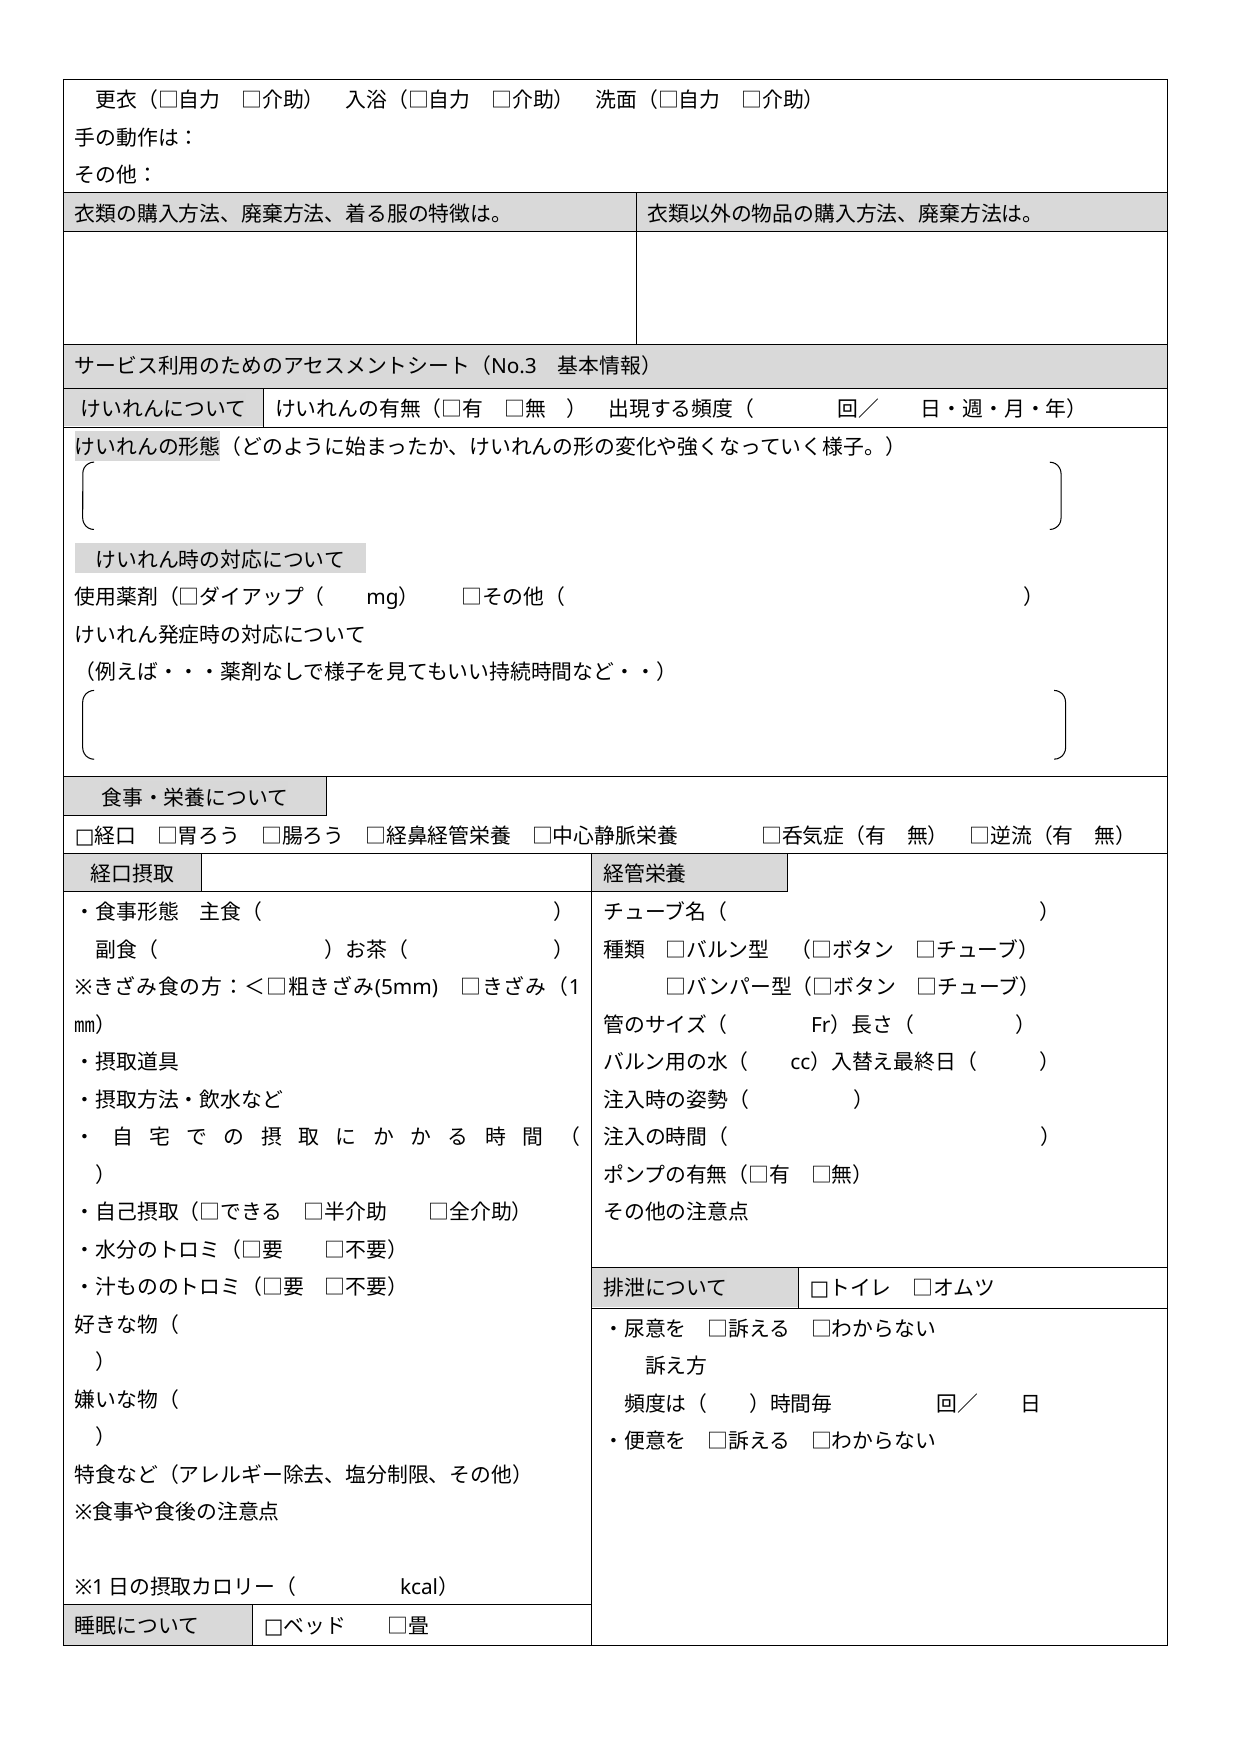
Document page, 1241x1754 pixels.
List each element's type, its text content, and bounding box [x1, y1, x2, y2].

table_cell □経口 □胃ろう □腸ろう □経鼻経管栄養 □中心静脈栄養 □呑気症（有 無） □逆流（有 無） [64, 815, 1167, 853]
table_cell ・尿意を □訴える □わからない 訴え方 頻度は（ ）時間毎 回／ 日 ・便意を □訴える □わからない 訴え方 便の性状（ ）下痢（□有□無） 回／ 日 便秘時の対応（ ） 下痢時の対応（ ） ・人工肛門（□有 □無）処理回数 回／ 日 ・導尿 回／ 日 カテーテル種類（ ） ・バルンカテーテル留置の場合： サイズ（ ）Fr交換（ 回／ 日） [592, 1309, 1167, 1645]
table_cell サービス利用のためのアセスメントシート（No.3 基本情報） [64, 345, 1167, 388]
table_cell 睡眠について [64, 1605, 252, 1645]
table_cell 食事・栄養について [64, 777, 326, 815]
table_cell 経口摂取 [64, 854, 201, 891]
table_cell □ベッド □畳 [253, 1605, 591, 1645]
table_cell 衣類の購入方法、廃棄方法、着る服の特徴は。 [64, 193, 636, 231]
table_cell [64, 80, 1167, 192]
table_cell □トイレ □オムツ [799, 1268, 1167, 1307]
table_cell ・食事形態 主食（ ） 副食（ ）お茶（ ） ※きざみ食の方：＜□粗きざみ(5mm) □きざみ（1㎜） ・摂取道具 ・摂取方法・飲水など ・自宅での摂取にかかる時間（ ） ・自己摂取（□できる □半介助 □全介助） ・水分のトロミ（□要 □不要） ・汁もののトロミ（□要 □不要） 好きな物（ ） 嫌いな物（ ） 特食など（アレルギー除去、塩分制限、その他） ※食事や食後の注意点 ※1日の摂取カロリー（ kcal） [64, 892, 591, 1604]
table_cell [202, 854, 591, 891]
table_cell けいれんについて [64, 389, 263, 426]
table_cell 排泄について [592, 1268, 798, 1307]
table_cell [327, 777, 1167, 815]
table_cell [637, 232, 1167, 344]
table_cell 衣類以外の物品の購入方法、廃棄方法は。 [637, 193, 1167, 231]
table_cell けいれんの有無（□有 □無 ） 出現する頻度（ 回／ 日・週・月・年） [264, 389, 1167, 426]
table_cell [788, 854, 1167, 891]
table_cell [64, 232, 636, 344]
table_cell チューブ名（ ） 種類 □バルン型 （□ボタン □チューブ） □バンパー型（□ボタン □チューブ） 管のサイズ（ Fr）長さ（ ） バルン用の水（ cc）入替え最終日（ ） 注入時の姿勢（ ） 注入の時間（ ） ポンプの有無（□有 □無） その他の注意点 [592, 891, 1167, 1267]
table_cell 経管栄養 [592, 854, 787, 891]
table_cell けいれんの形態（どのように始まったか、けいれんの形の変化や強くなっていく様子。） けいれん時の対応について 使用薬剤（□ダイアップ（ mg） □その他（ ） けいれん発症時の対応について （例えば・・・薬剤なしで様子を見てもいい持続時間など・・） [64, 428, 1167, 776]
